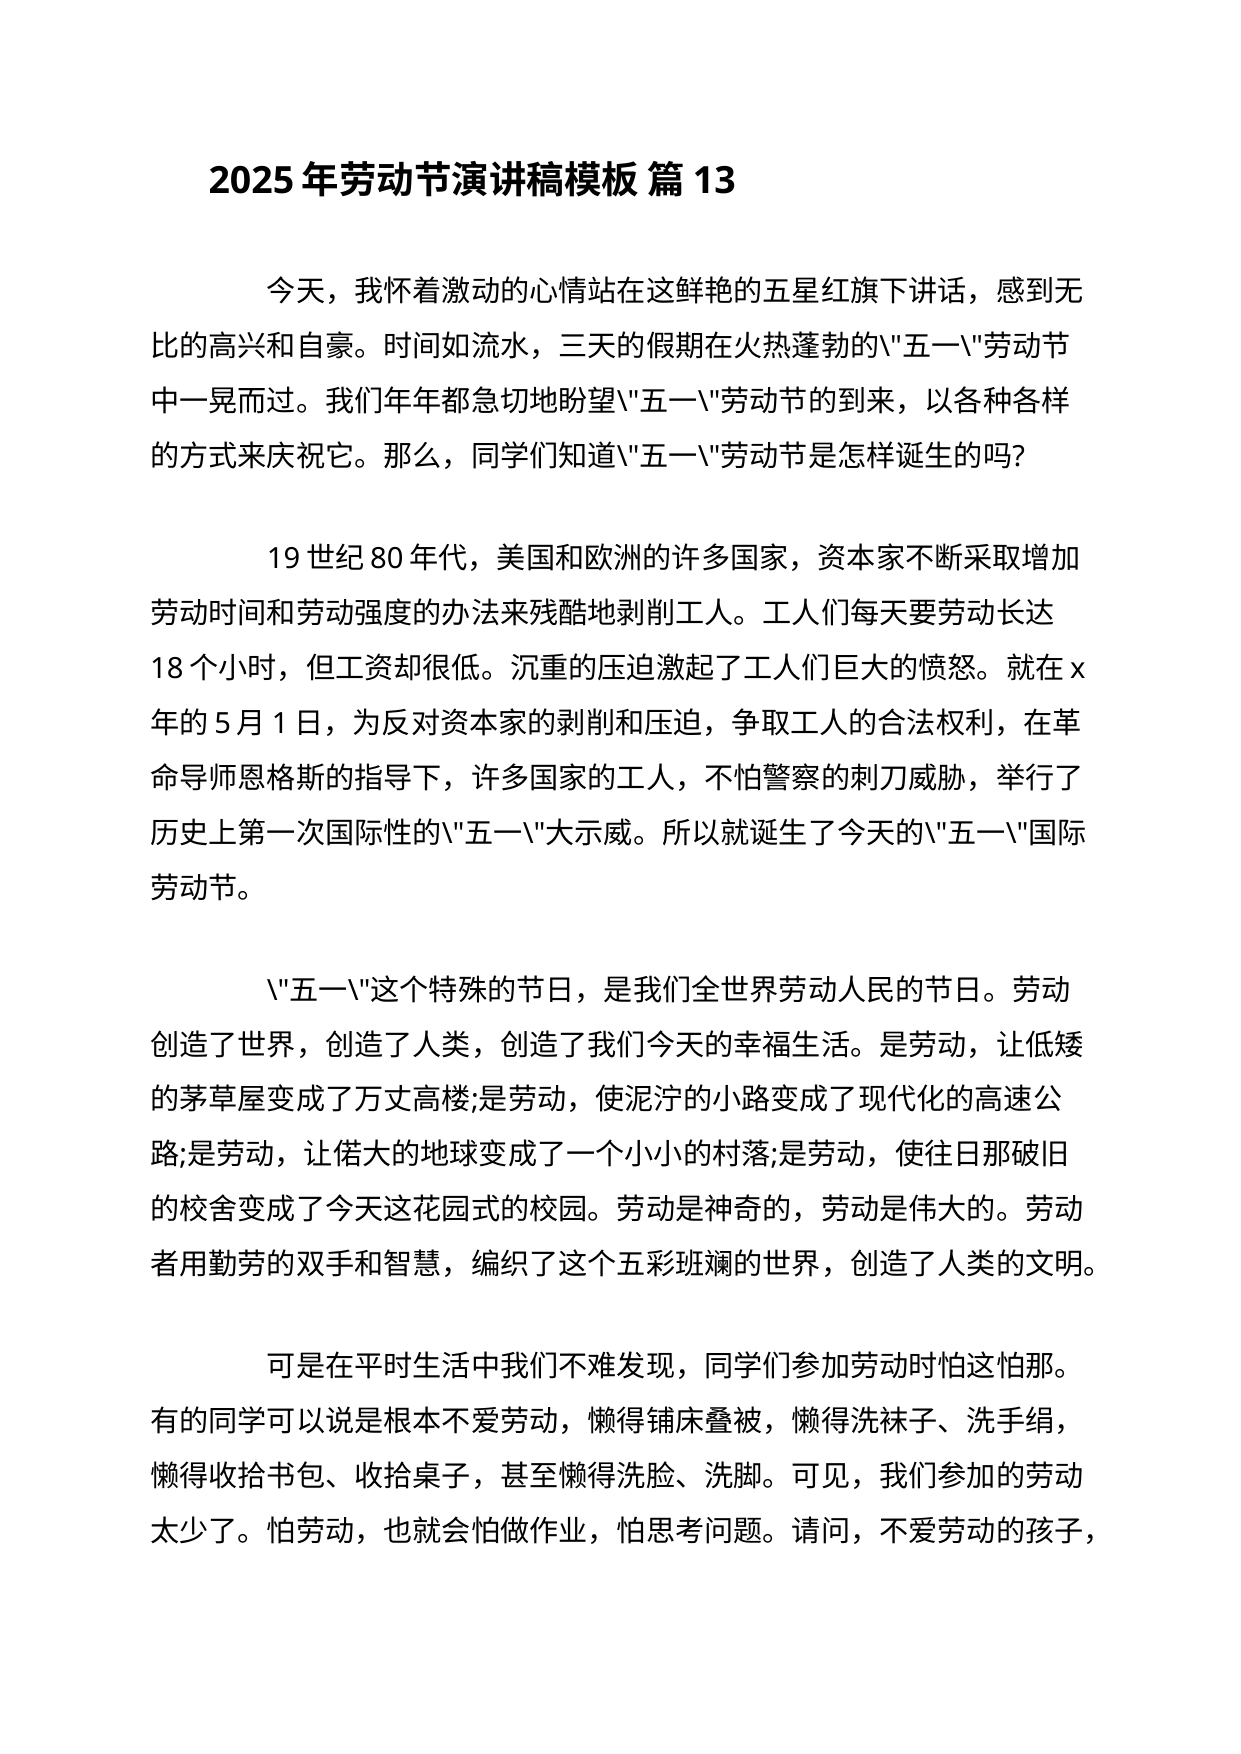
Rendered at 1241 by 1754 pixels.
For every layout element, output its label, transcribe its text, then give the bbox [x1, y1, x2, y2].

text 2025年劳动节演讲稿模板 篇13 [150, 150, 1090, 204]
text \"五一\"这个特殊的节日，是我们全世界劳动人民的节日。劳动创造了世界，创造了人类，创造了我们今天的幸福生活。是劳动，让低矮的茅草屋变成了万丈高楼;是劳动，使泥泞的小路变成了现代化的高速公路;是劳动，让偌大的地球变成了一个小小的村落;是劳动，使往日那破旧的校舍变成了今天这花园式的校园。劳动是神奇的，劳动是伟大的。劳动者用勤劳的双手和智慧，编织了这个五彩班斓的世界，创造了人类的文明。 [150, 966, 1090, 1283]
text 19世纪80年代，美国和欧洲的许多国家，资本家不断采取增加劳动时间和劳动强度的办法来残酷地剥削工人。工人们每天要劳动长达18个小时，但工资却很低。沉重的压迫激起了工人们巨大的愤怒。就在x年的5月1日，为反对资本家的剥削和压迫，争取工人的合法权利，在革命导师恩格斯的指导下，许多国家的工人，不怕警察的刺刀威胁，举行了历史上第一次国际性的\"五一\"大示威。所以就诞生了今天的\"五一\"国际劳动节。 [150, 534, 1090, 907]
text 今天，我怀着激动的心情站在这鲜艳的五星红旗下讲话，感到无比的高兴和自豪。时间如流水，三天的假期在火热蓬勃的\"五一\"劳动节中一晃而过。我们年年都急切地盼望\"五一\"劳动节的到来，以各种各样的方式来庆祝它。那么，同学们知道\"五一\"劳动节是怎样诞生的吗? [150, 268, 1090, 475]
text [150, 1343, 1090, 1549]
